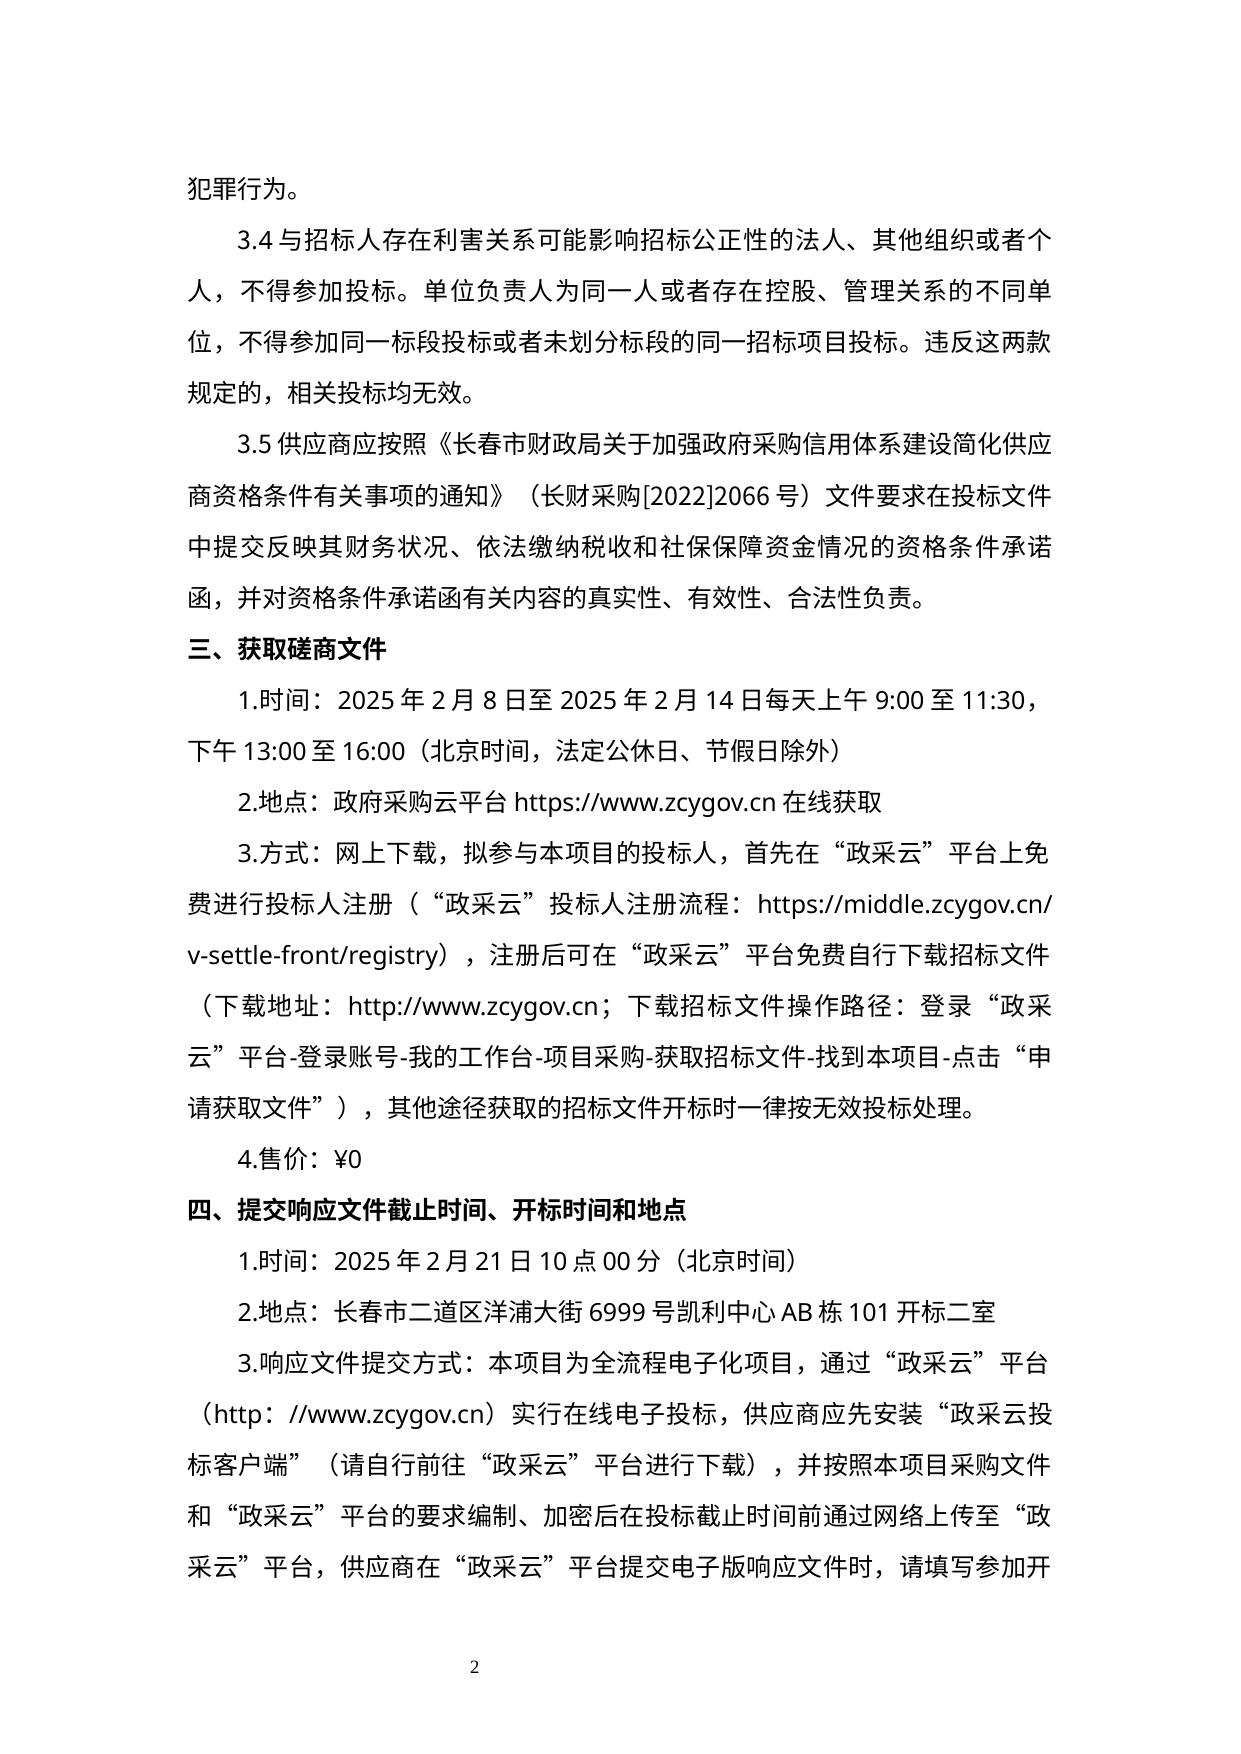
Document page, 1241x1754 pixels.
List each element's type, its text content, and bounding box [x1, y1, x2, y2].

text 1.时间：2025年2月21日10点00分（北京时间） [187, 1234, 1053, 1285]
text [187, 162, 1053, 213]
text 3.5供应商应按照《长春市财政局关于加强政府采购信用体系建设简化供应商资格条件有关事项的通知》（长财采购[2022]2066号）文件要求在投标文件中提交反映其财务状况、依法缴纳税收和社保保障资金情况的资格条件承诺函，并对资格条件承诺函有关内容的真实性、有效性、合法性负责。 [187, 418, 1053, 622]
text 2.地点：政府采购云平台https://www.zcygov.cn在线获取 [187, 775, 1053, 826]
text 3.4与招标人存在利害关系可能影响招标公正性的法人、其他组织或者个人，不得参加投标。单位负责人为同一人或者存在控股、管理关系的不同单位，不得参加同一标段投标或者未划分标段的同一招标项目投标。违反这两款规定的，相关投标均无效。 [187, 213, 1053, 418]
text 4.售价：¥0 [187, 1132, 1053, 1183]
text 三、获取磋商文件 [187, 622, 1053, 673]
text 1.时间：2025年2月8日至2025年2月14日每天上午9:00至11:30，下午13:00至16:00（北京时间，法定公休日、节假日除外） [187, 673, 1053, 775]
text 四、提交响应文件截止时间、开标时间和地点 [187, 1183, 1053, 1234]
text 3.方式：网上下载，拟参与本项目的投标人，首先在“政采云”平台上免费进行投标人注册（“政采云”投标人注册流程：https://middle.zcygov.cn/v-settle-front/registry），注册后可在“政采云”平台免费自行下载招标文件（下载地址：http://www.zcygov.cn；下载招标文件操作路径：登录“政采云”平台-登录账号-我的工作台-项目采购-获取招标文件-找到本项目-点击“申请获取文件”），其他途径获取的招标文件开标时一律按无效投标处理。 [187, 826, 1053, 1132]
text 2.地点：长春市二道区洋浦大街6999号凯利中心AB栋101开标二室 [187, 1285, 1053, 1336]
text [187, 1336, 1053, 1592]
